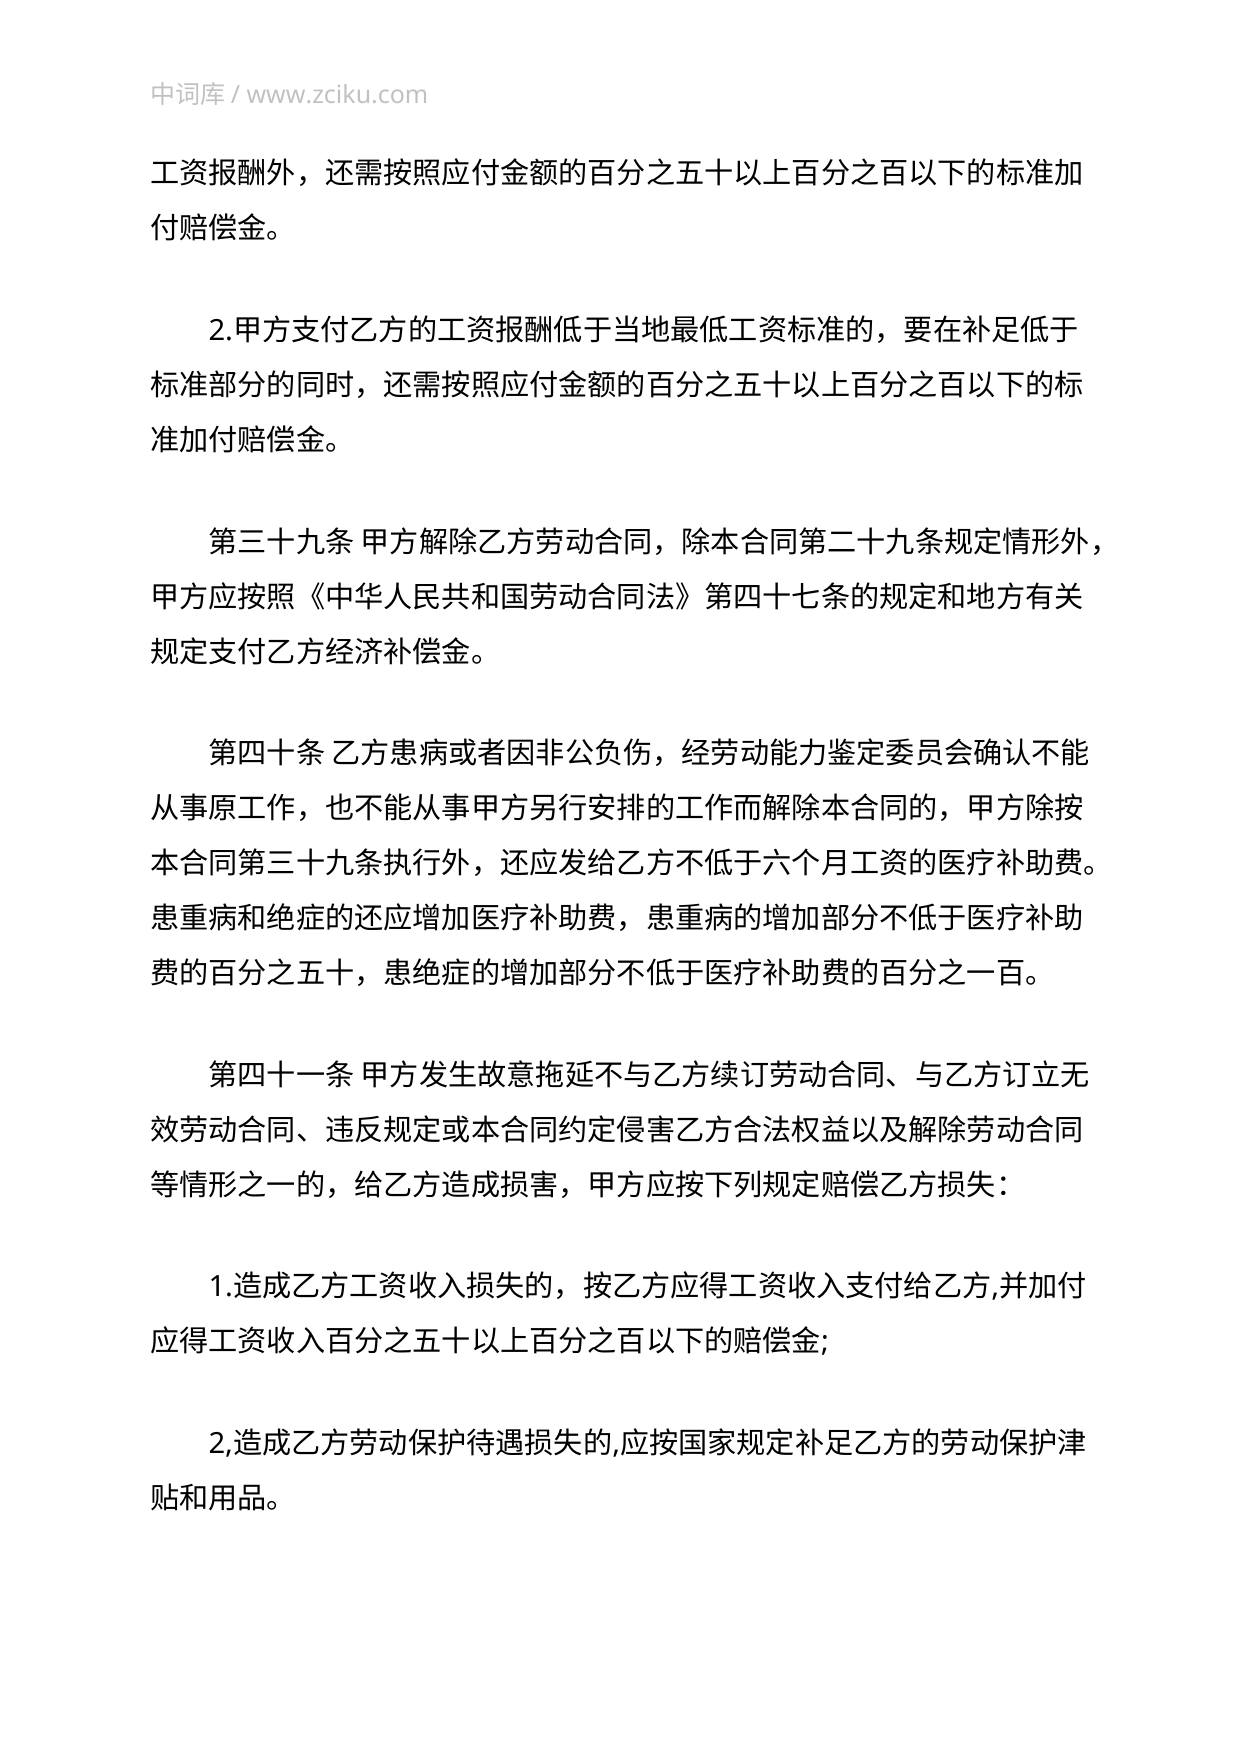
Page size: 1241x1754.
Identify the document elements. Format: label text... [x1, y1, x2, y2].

text 第四十条 乙方患病或者因非公负伤，经劳动能力鉴定委员会确认不能从事原工作，也不能从事甲方另行安排的工作而解除本合同的，甲方除按本合同第三十九条执行外，还应发给乙方不低于六个月工资的医疗补助费。患重病和绝症的还应增加医疗补助费，患重病的增加部分不低于医疗补助费的百分之五十，患绝症的增加部分不低于医疗补助费的百分之一百。 [150, 730, 1090, 992]
text 2,造成乙方劳动保护待遇损失的,应按国家规定补足乙方的劳动保护津贴和用品。 [150, 1420, 1090, 1517]
text 2.甲方支付乙方的工资报酬低于当地最低工资标准的，要在补足低于标准部分的同时，还需按照应付金额的百分之五十以上百分之百以下的标准加付赔偿金。 [150, 307, 1090, 459]
text 第三十九条 甲方解除乙方劳动合同，除本合同第二十九条规定情形外，甲方应按照《中华人民共和国劳动合同法》第四十七条的规定和地方有关规定支付乙方经济补偿金。 [150, 518, 1090, 670]
text 1.造成乙方工资收入损失的，按乙方应得工资收入支付给乙方,并加付应得工资收入百分之五十以上百分之百以下的赔偿金; [150, 1263, 1090, 1360]
text 第四十一条 甲方发生故意拖延不与乙方续订劳动合同、与乙方订立无效劳动合同、违反规定或本合同约定侵害乙方合法权益以及解除劳动合同等情形之一的，给乙方造成损害，甲方应按下列规定赔偿乙方损失： [150, 1051, 1090, 1203]
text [150, 150, 1090, 247]
